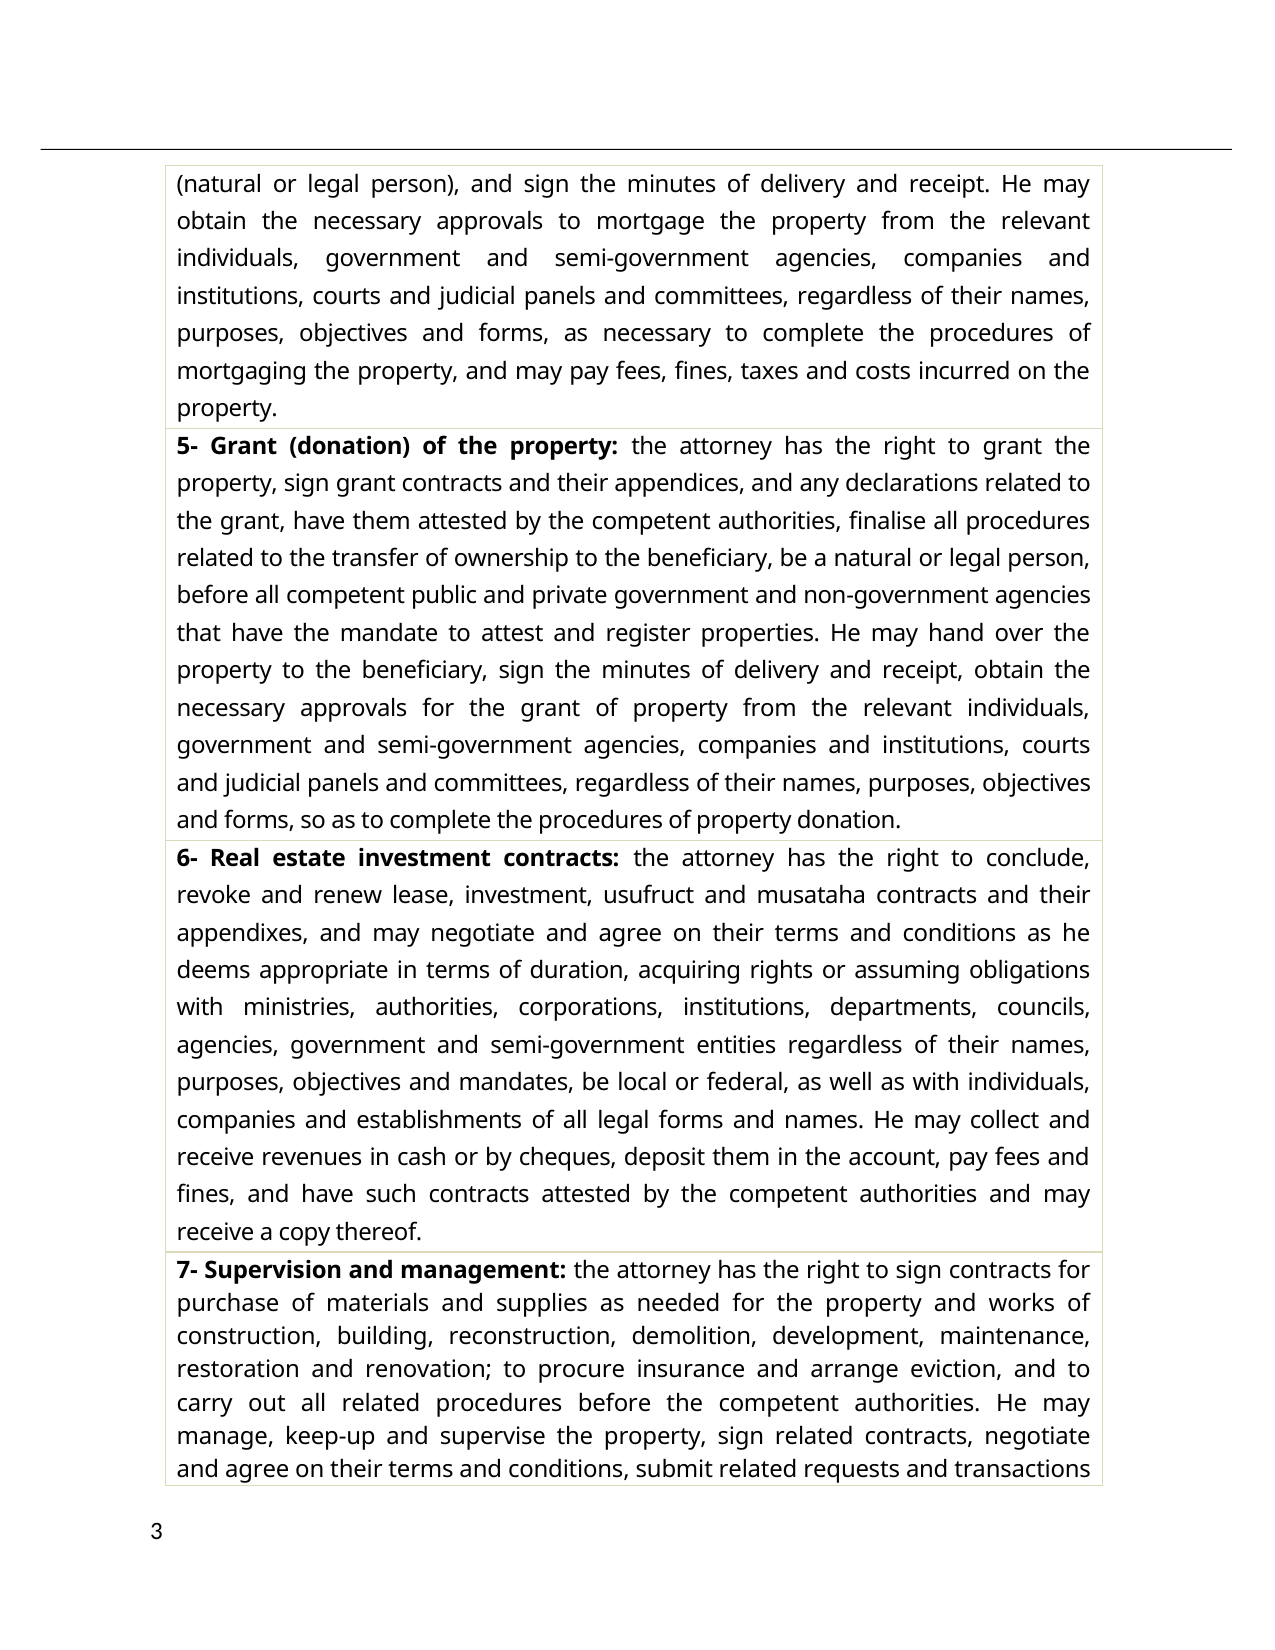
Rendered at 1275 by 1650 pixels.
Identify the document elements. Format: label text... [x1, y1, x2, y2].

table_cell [166, 1253, 1102, 1484]
table_cell 5- Grant (donation) of the property: the attorney has the right to grant the property, sign grant contracts and their appendices, and any declarations related to the grant, have them attested by the competent authorities, finalise all procedures related to the transfer of ownership to the beneficiary, be a natural or legal person, before all competent public and private government and non-government agencies that have the mandate to attest and register properties. He may hand over the property to the beneficiary, sign the minutes of delivery and receipt, obtain the necessary approvals for the grant of property from the relevant individuals, government and semi-government agencies, companies and institutions, courts and judicial panels and committees, regardless of their names, purposes, objectives and forms, so as to complete the procedures of property donation. [166, 429, 1102, 839]
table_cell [166, 166, 1102, 428]
table_cell 6- Real estate investment contracts: the attorney has the right to conclude, revoke and renew lease, investment, usufruct and musataha contracts and their appendixes, and may negotiate and agree on their terms and conditions as he deems appropriate in terms of duration, acquiring rights or assuming obligations with ministries, authorities, corporations, institutions, departments, councils, agencies, government and semi-government entities regardless of their names, purposes, objectives and mandates, be local or federal, as well as with individuals, companies and establishments of all legal forms and names. He may collect and receive revenues in cash or by cheques, deposit them in the account, pay fees and fines, and have such contracts attested by the competent authorities and may receive a copy thereof. [166, 841, 1102, 1251]
